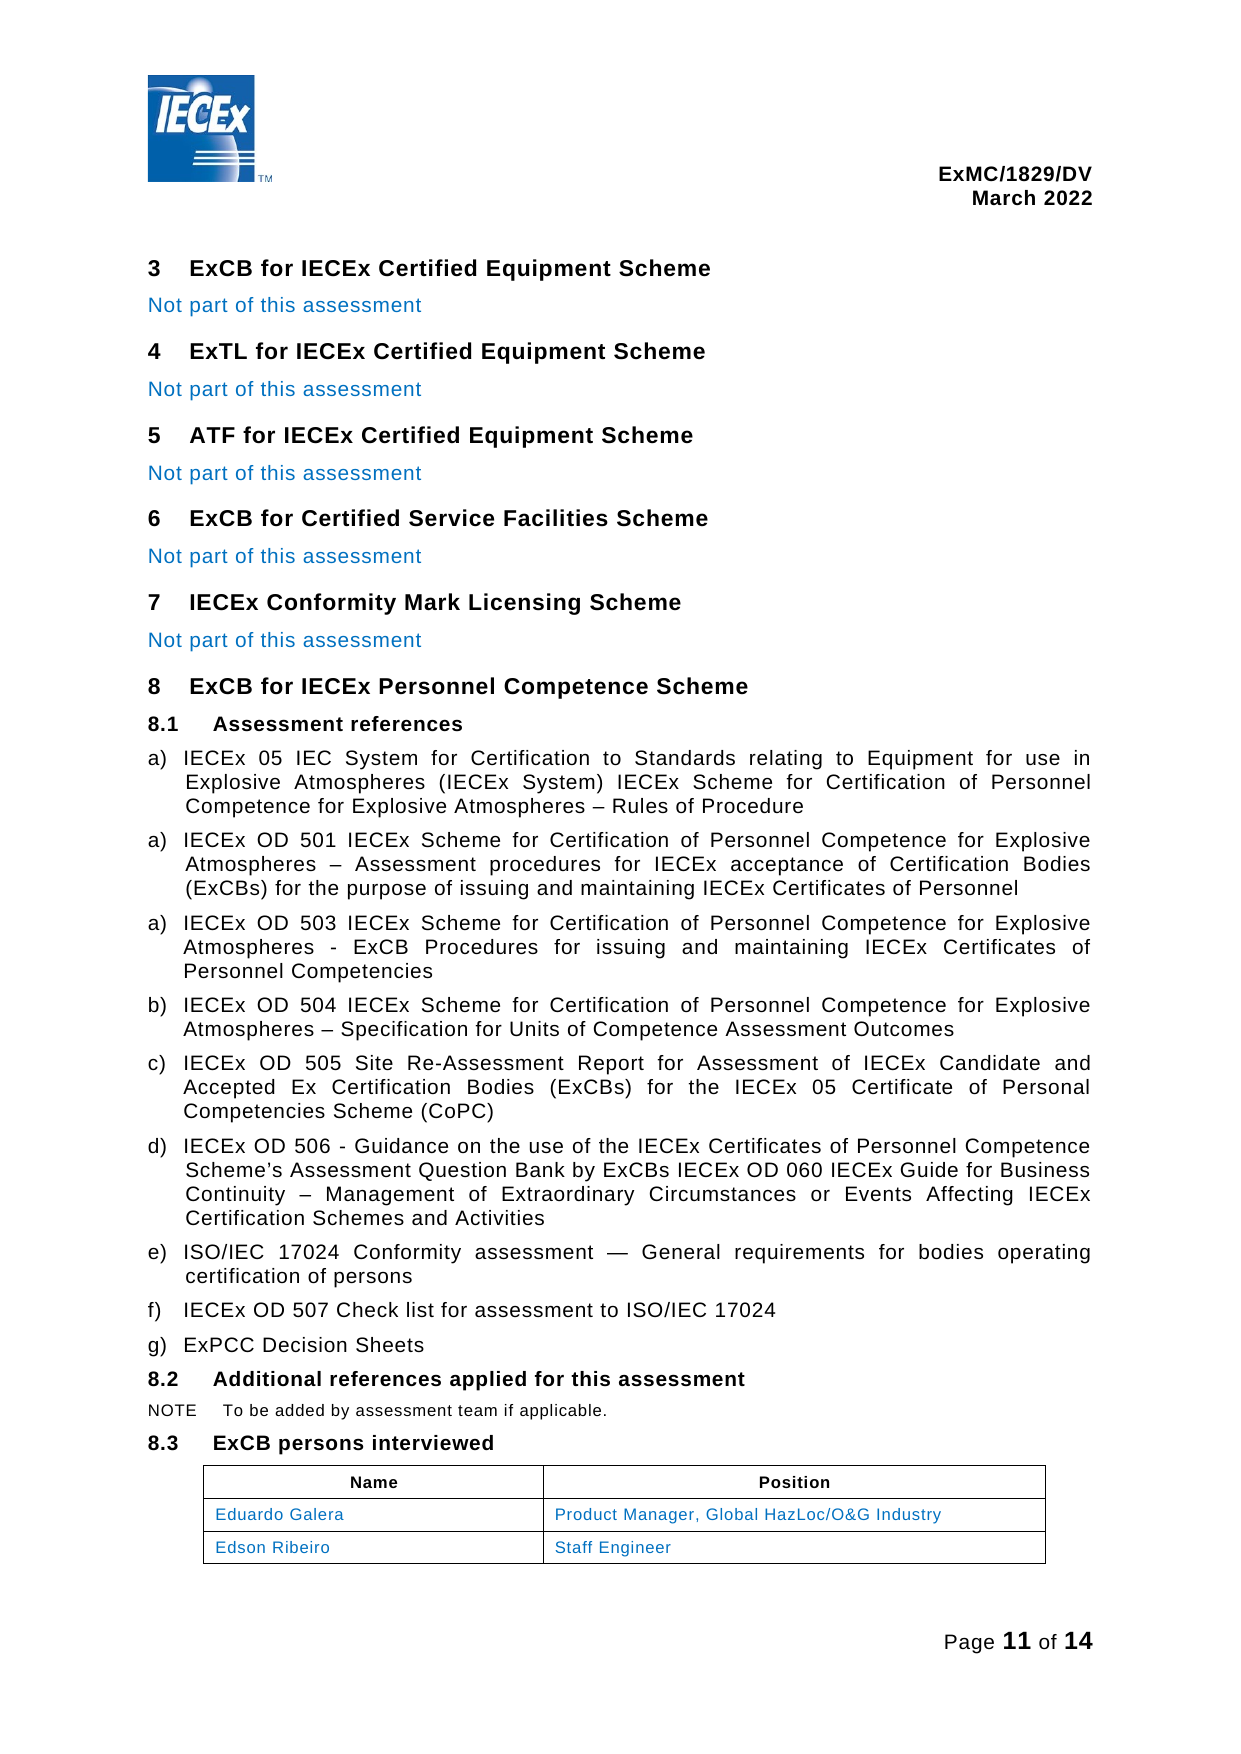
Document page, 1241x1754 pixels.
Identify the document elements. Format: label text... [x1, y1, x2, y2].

text Not part of this assessment [148, 461, 1092, 484]
list IECEx OD 506 - Guidance on the use of the IECEx Certificates of Personnel Competence Scheme’s Assessment Question Bank by ExCBs IECEx OD 060 IECEx Guide for Business Continuity – Management of Extraordinary Circumstances or Events Affecting IECEx Certification Schemes and Activities [148, 1133, 1092, 1229]
table_header Name [204, 1466, 543, 1498]
text Not part of this assessment [148, 544, 1092, 568]
text NOTE To be added by assessment team if applicable. [148, 1401, 1092, 1420]
subtitle ExCB for IECEx Personnel Competence Scheme [148, 673, 1092, 699]
picture [147, 75, 272, 182]
list IECEx 05 IEC System for Certification to Standards relating to Equipment for use in Explosive Atmospheres (IECEx System) IECEx Scheme for Certification of Personnel Competence for Explosive Atmospheres – Rules of Procedure [148, 746, 1092, 818]
table_cell Edson Ribeiro [204, 1532, 543, 1563]
list IECEx OD 504 IECEx Scheme for Certification of Personnel Competence for Explosive Atmospheres – Specification for Units of Competence Assessment Outcomes [148, 993, 1092, 1041]
subtitle ExTL for IECEx Certified Equipment Scheme [148, 338, 1092, 364]
table_header Position [544, 1466, 1045, 1498]
subtitle ATF for IECEx Certified Equipment Scheme [148, 422, 1092, 448]
table_cell Product Manager, Global HazLoc/O&G Industry [544, 1499, 1045, 1531]
subtitle IECEx Conformity Mark Licensing Scheme [148, 589, 1092, 615]
table_cell Staff Engineer [544, 1532, 1045, 1563]
subtitle ExCB for Certified Service Facilities Scheme [148, 505, 1092, 532]
subtitle ExCB for IECEx Certified Equipment Scheme [148, 254, 1092, 281]
list ISO/IEC 17024 Conformity assessment — General requirements for bodies operating certification of persons [148, 1240, 1092, 1288]
list IECEx OD 507 Check list for assessment to ISO/IEC 17024 [148, 1298, 1092, 1322]
text Not part of this assessment [148, 293, 1092, 317]
table_cell Eduardo Galera [204, 1499, 543, 1531]
list ExPCC Decision Sheets [148, 1332, 1092, 1356]
subtitle Assessment references [148, 712, 1092, 736]
text Not part of this assessment [148, 628, 1092, 652]
text Not part of this assessment [148, 377, 1092, 401]
list IECEx OD 501 IECEx Scheme for Certification of Personnel Competence for Explosive Atmospheres – Assessment procedures for IECEx acceptance of Certification Bodies (ExCBs) for the purpose of issuing and maintaining IECEx Certificates of Personnel [148, 828, 1092, 900]
subtitle ExCB persons interviewed [148, 1431, 1092, 1455]
list IECEx OD 503 IECEx Scheme for Certification of Personnel Competence for Explosive Atmospheres - ExCB Procedures for issuing and maintaining IECEx Certificates of Personnel Competencies [148, 911, 1092, 982]
list IECEx OD 505 Site Re-Assessment Report for Assessment of IECEx Candidate and Accepted Ex Certification Bodies (ExCBs) for the IECEx 05 Certificate of Personal Competencies Scheme (CoPC) [148, 1051, 1092, 1123]
text Additional references applied for this assessment [148, 1367, 1092, 1391]
